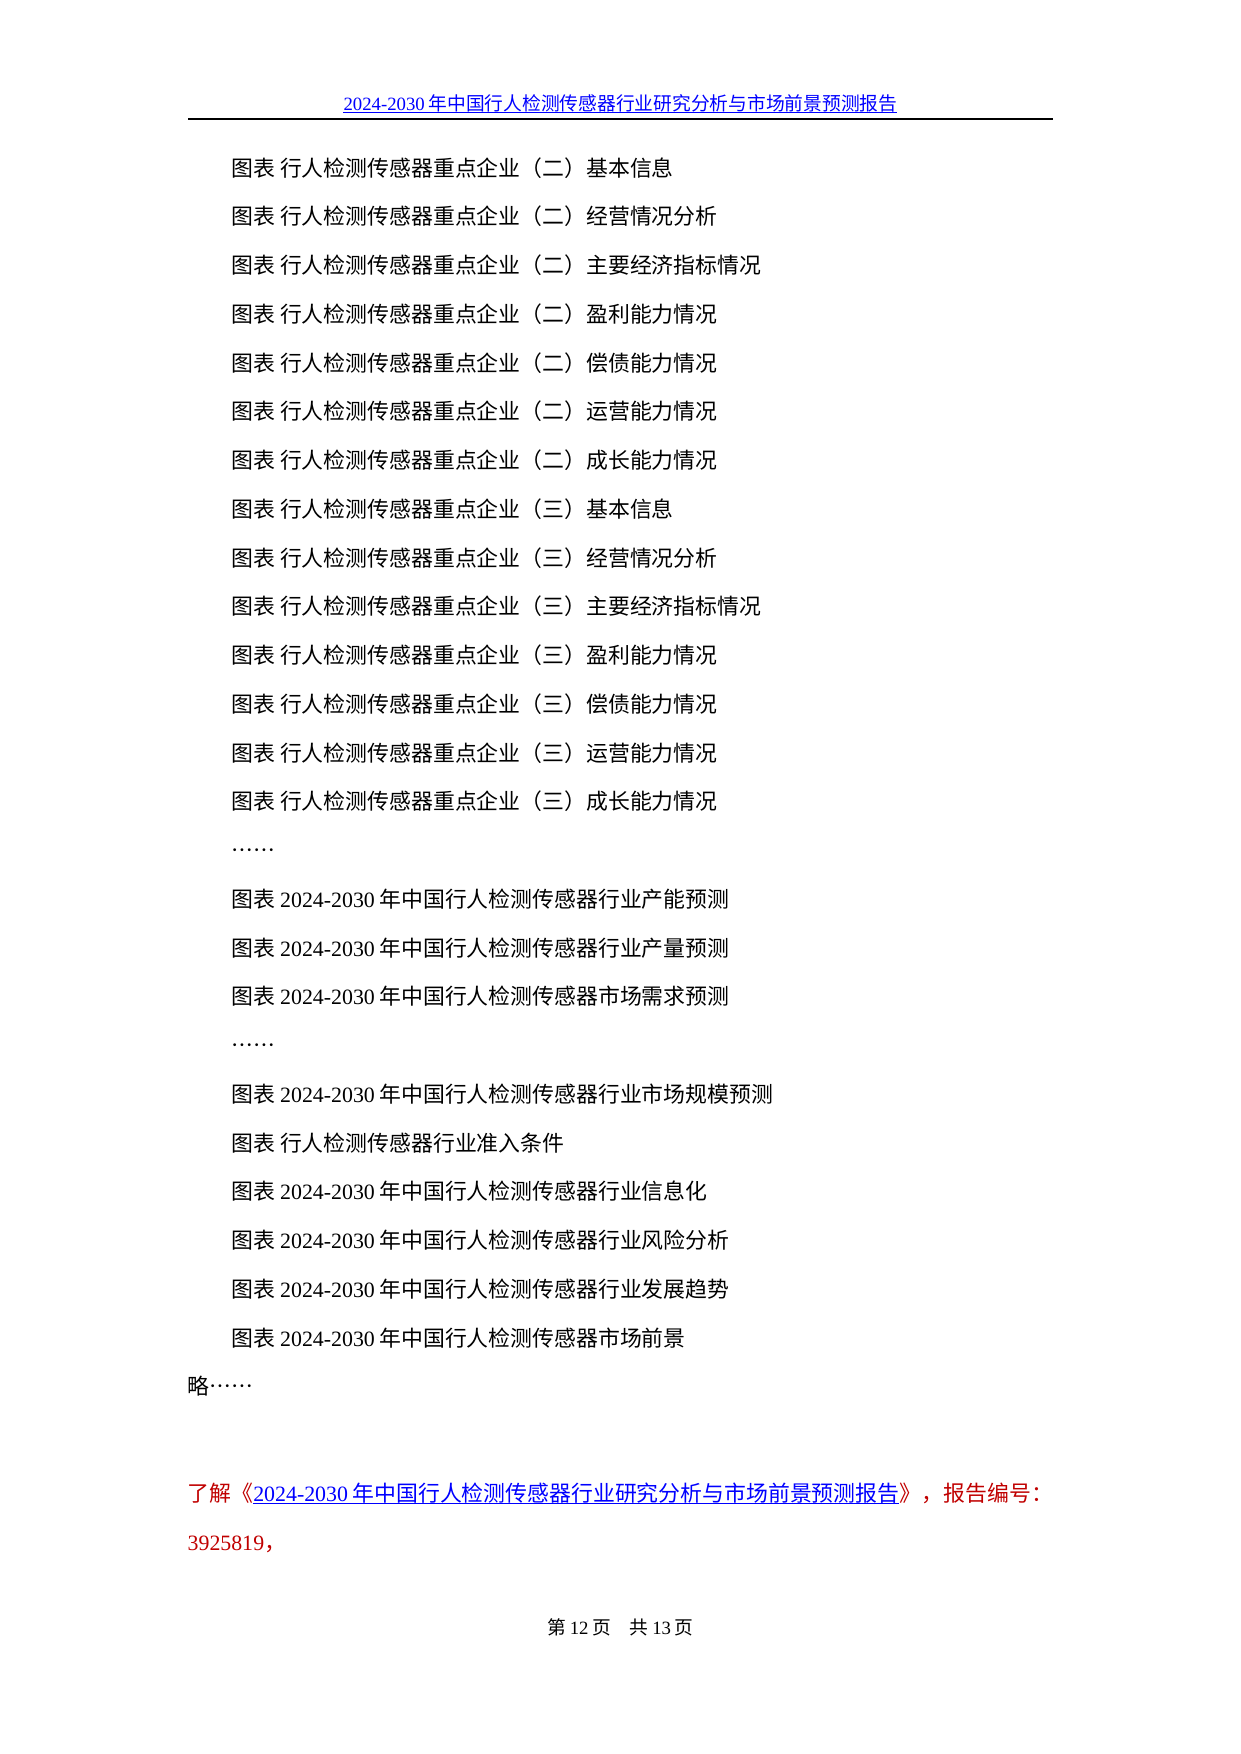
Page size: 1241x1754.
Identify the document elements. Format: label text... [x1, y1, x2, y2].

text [187, 150, 1053, 1401]
text 了解《2024-2030年中国行人检测传感器行业研究分析与市场前景预测报告》，报告编号：3925819， [187, 1475, 1053, 1557]
